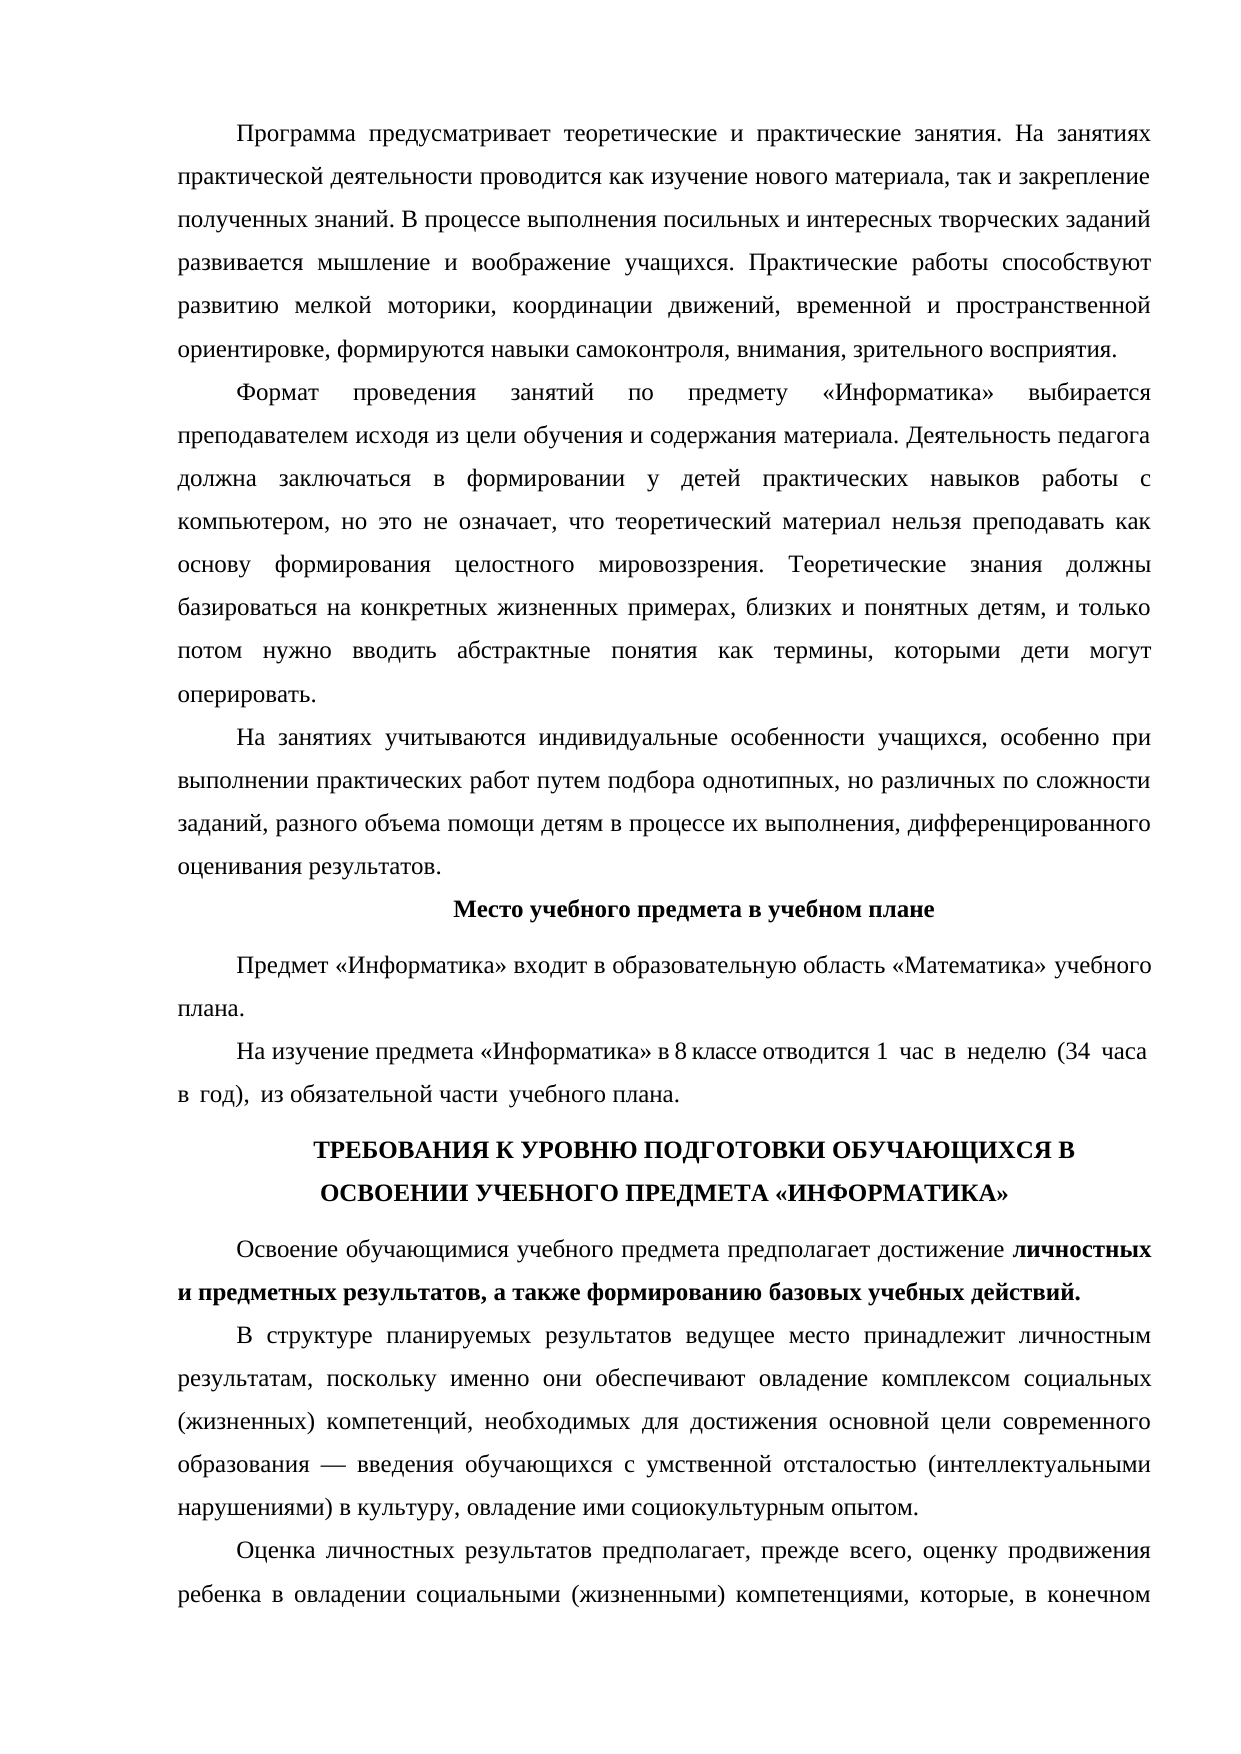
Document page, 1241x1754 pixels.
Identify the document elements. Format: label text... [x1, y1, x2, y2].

text В структуре планируемых результатов ведущее место принадлежит личностным результатам, поскольку именно они обеспечивают овладение комплексом социальных (жизненных) компетенций, необходимых для достижения основной цели современного образования ― введения обучающихся с умственной отсталостью (интеллектуальными нарушениями) в культуру, овладение ими социокультурным опытом. [177, 1320, 1152, 1521]
text На занятиях учитываются индивидуальные особенности учащихся, особенно при выполнении практических работ путем подбора однотипных, но различных по сложности заданий, разного объема помощи детям в процессе их выполнения, дифференцированного оценивания результатов. [177, 722, 1151, 880]
text На изучение предмета «Информатика» в 8 классе отводится 1 час в неделю (34 часа в год), из обязательной части учебного плана. [177, 1036, 1152, 1108]
text Место учебного предмета в учебном плане [236, 894, 1152, 923]
text ТРЕБОВАНИЯ К УРОВНЮ ПОДГОТОВКИ ОБУЧАЮЩИХСЯ В ОСВОЕНИИ УЧЕБНОГО ПРЕДМЕТА «ИНФОРМАТИКА» [177, 1135, 1152, 1207]
text Формат проведения занятий по предмету «Информатика» выбирается преподавателем исходя из цели обучения и содержания материала. Деятельность педагога должна заключаться в формировании у детей практических навыков работы с компьютером, но это не означает, что теоретический материал нельзя преподавать как основу формирования целостного мировоззрения. Теоретические знания должны базироваться на конкретных жизненных примерах, близких и понятных детям, и только потом нужно вводить абстрактные понятия как термины, которыми дети могут оперировать. [177, 377, 1151, 707]
text Предмет «Информатика» входит в образовательную область «Математика» учебного плана. [177, 950, 1152, 1022]
text Программа предусматривает теоретические и практические занятия. На занятиях практической деятельности проводится как изучение нового материала, так и закрепление полученных знаний. В процессе выполнения посильных и интересных творческих заданий развивается мышление и воображение учащихся. Практические работы способствуют развитию мелкой моторики, координации движений, временной и пространственной ориентировке, формируются навыки самоконтроля, внимания, зрительного восприятия. [177, 118, 1151, 362]
text Освоение обучающимися учебного предмета предполагает достижение личностных и предметных результатов, а также формированию базовых учебных действий. [177, 1234, 1152, 1306]
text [177, 1536, 1152, 1607]
